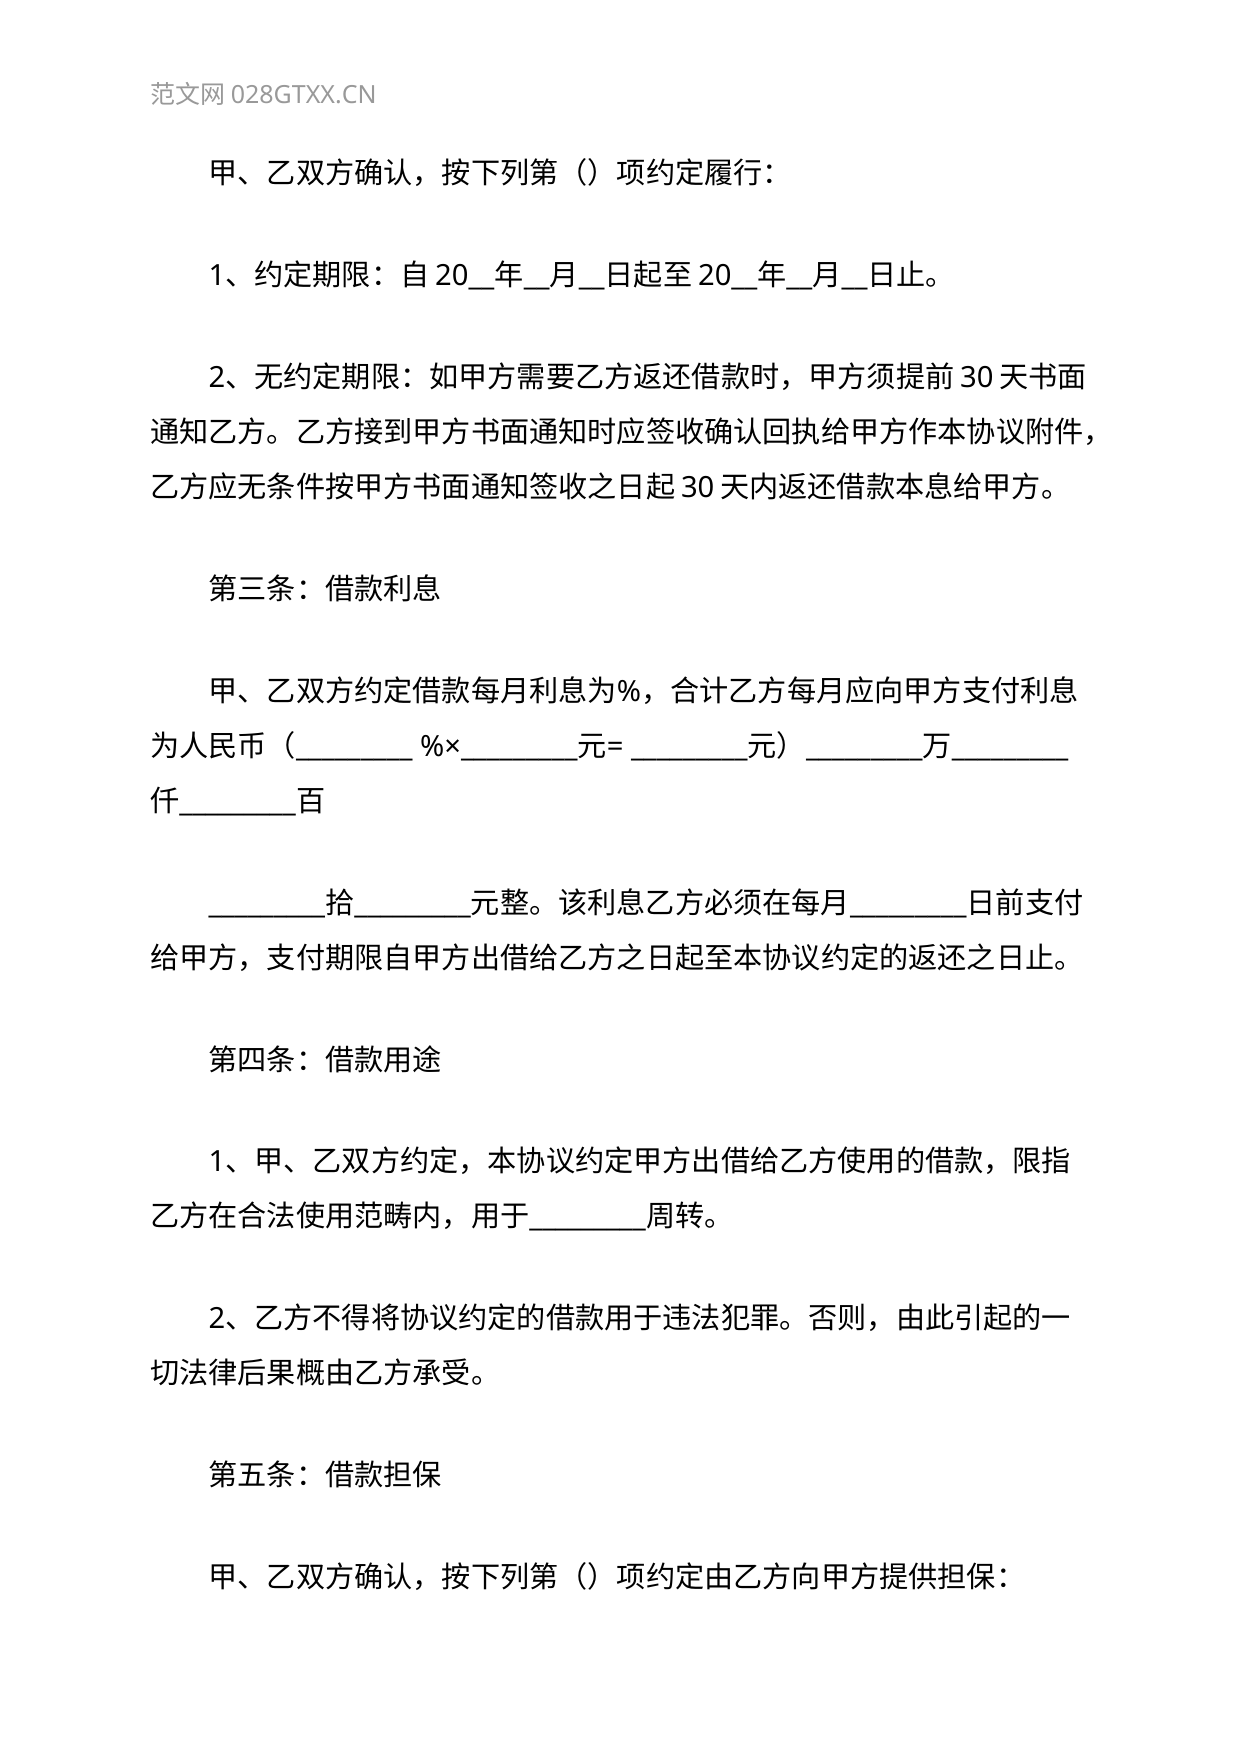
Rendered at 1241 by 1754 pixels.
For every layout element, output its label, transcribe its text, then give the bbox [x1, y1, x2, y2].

text 甲、乙双方确认，按下列第（）项约定由乙方向甲方提供担保： [150, 1553, 1090, 1596]
text 甲、乙双方约定借款每月利息为%，合计乙方每月应向甲方支付利息为人民币（_________ %×_________元= _________元）_________万_________仟_________百 [150, 667, 1090, 820]
text 2、无约定期限：如甲方需要乙方返还借款时，甲方须提前30天书面通知乙方。乙方接到甲方书面通知时应签收确认回执给甲方作本协议附件，乙方应无条件按甲方书面通知签收之日起30天内返还借款本息给甲方。 [150, 354, 1090, 506]
text 1、甲、乙双方约定，本协议约定甲方出借给乙方使用的借款，限指乙方在合法使用范畴内，用于_________周转。 [150, 1138, 1090, 1235]
text 第三条：借款利息 [150, 566, 1090, 608]
text 2、乙方不得将协议约定的借款用于违法犯罪。否则，由此引起的一切法律后果概由乙方承受。 [150, 1295, 1090, 1392]
text _________拾_________元整。该利息乙方必须在每月_________日前支付给甲方，支付期限自甲方出借给乙方之日起至本协议约定的返还之日止。 [150, 879, 1090, 977]
text 1、约定期限：自20__年__月__日起至20__年__月__日止。 [150, 252, 1090, 294]
text 第五条：借款担保 [150, 1452, 1090, 1494]
text 第四条：借款用途 [150, 1036, 1090, 1078]
text 甲、乙双方确认，按下列第（）项约定履行： [150, 150, 1090, 192]
